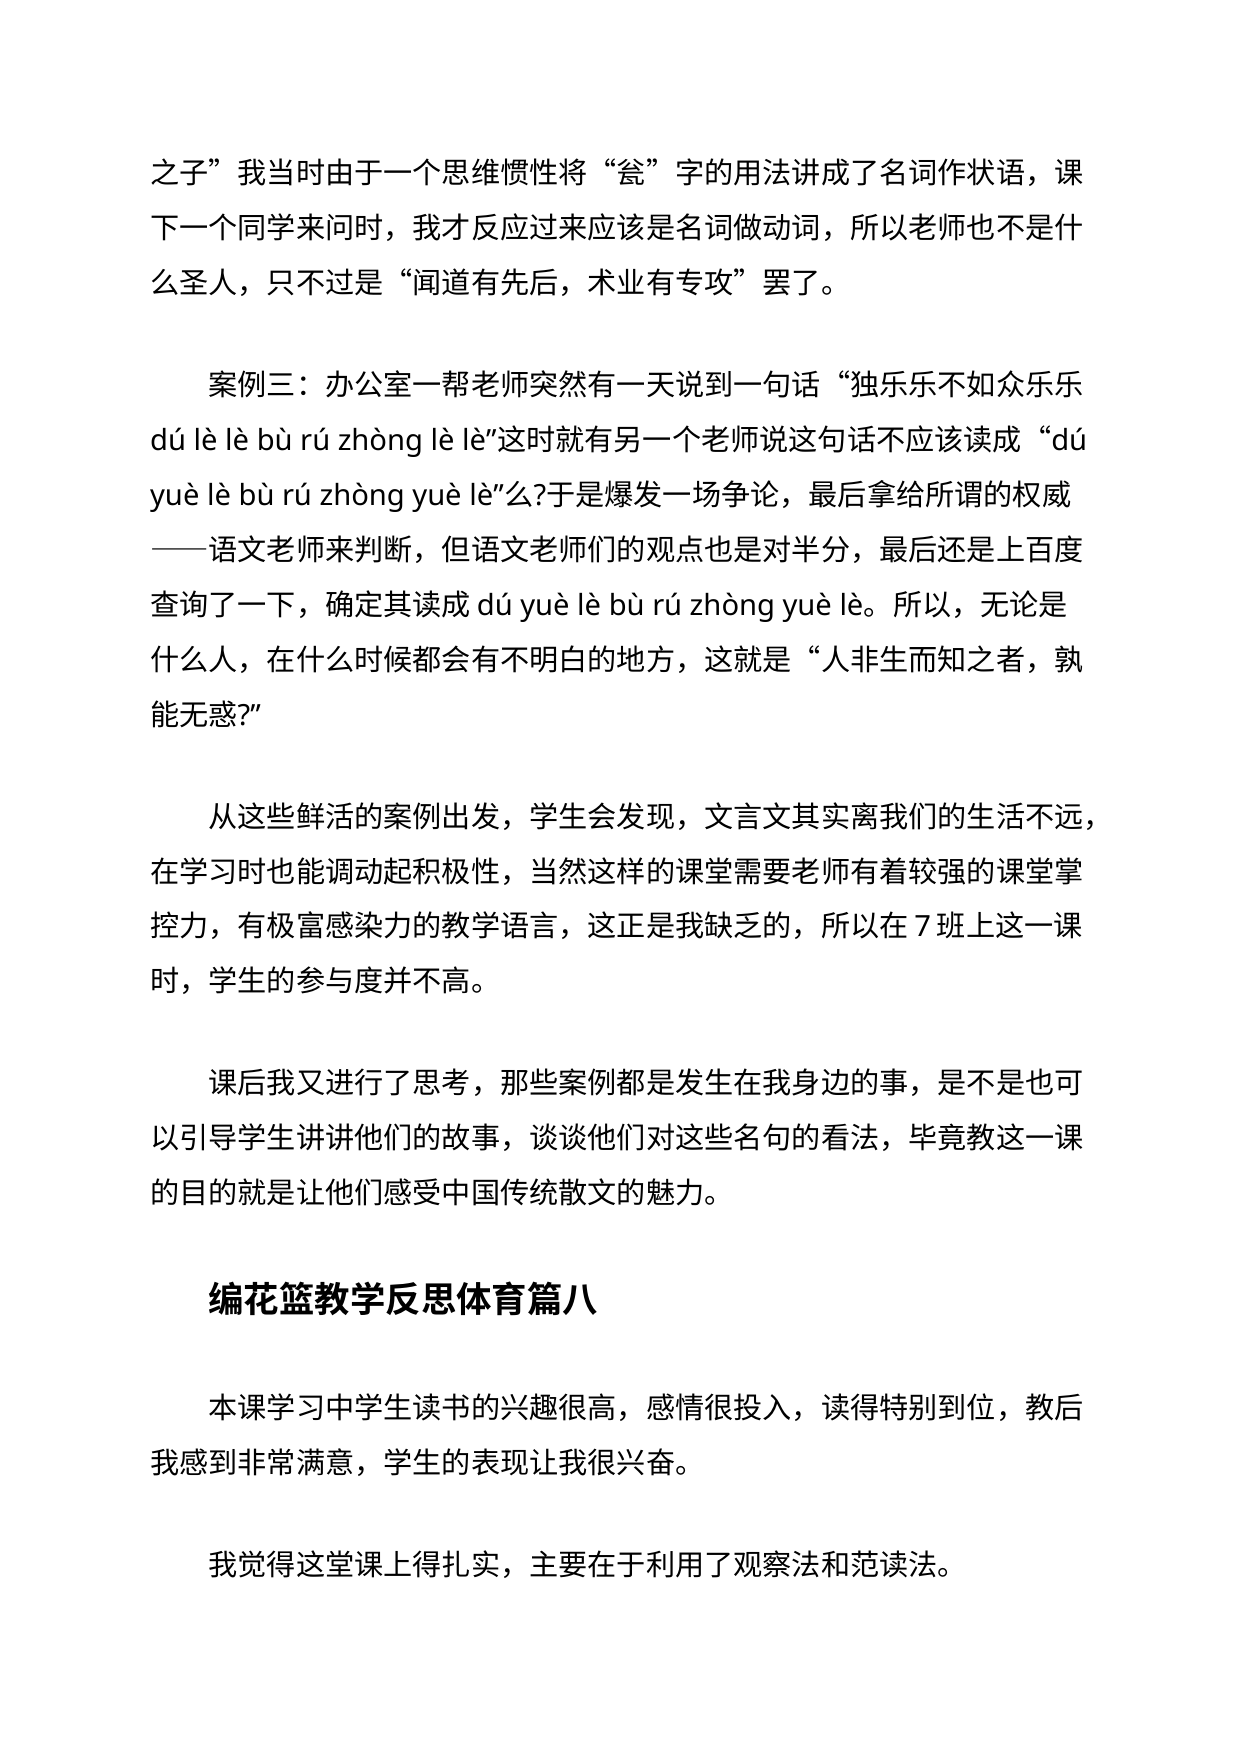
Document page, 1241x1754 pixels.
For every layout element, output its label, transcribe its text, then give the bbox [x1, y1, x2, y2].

text 编花篮教学反思体育篇八 [150, 1271, 1090, 1323]
text 从这些鲜活的案例出发，学生会发现，文言文其实离我们的生活不远，在学习时也能调动起积极性，当然这样的课堂需要老师有着较强的课堂掌控力，有极富感染力的教学语言，这正是我缺乏的，所以在7班上这一课时，学生的参与度并不高。 [150, 793, 1090, 1000]
text 我觉得这堂课上得扎实，主要在于利用了观察法和范读法。 [150, 1541, 1090, 1584]
text 案例三：办公室一帮老师突然有一天说到一句话“独乐乐不如众乐乐dú lè lè bù rú zhòng lè lè”这时就有另一个老师说这句话不应该读成“dú yuè lè bù rú zhòng yuè lè”么?于是爆发一场争论，最后拿给所谓的权威——语文老师来判断，但语文老师们的观点也是对半分，最后还是上百度查询了一下，确定其读成dú yuè lè bù rú zhòng yuè lè。所以，无论是什么人，在什么时候都会有不明白的地方，这就是“人非生而知之者，孰能无惑?” [150, 362, 1090, 734]
text 本课学习中学生读书的兴趣很高，感情很投入，读得特别到位，教后我感到非常满意，学生的表现让我很兴奋。 [150, 1385, 1090, 1482]
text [150, 150, 1090, 302]
text 课后我又进行了思考，那些案例都是发生在我身边的事，是不是也可以引导学生讲讲他们的故事，谈谈他们对这些名句的看法，毕竟教这一课的目的就是让他们感受中国传统散文的魅力。 [150, 1060, 1090, 1212]
